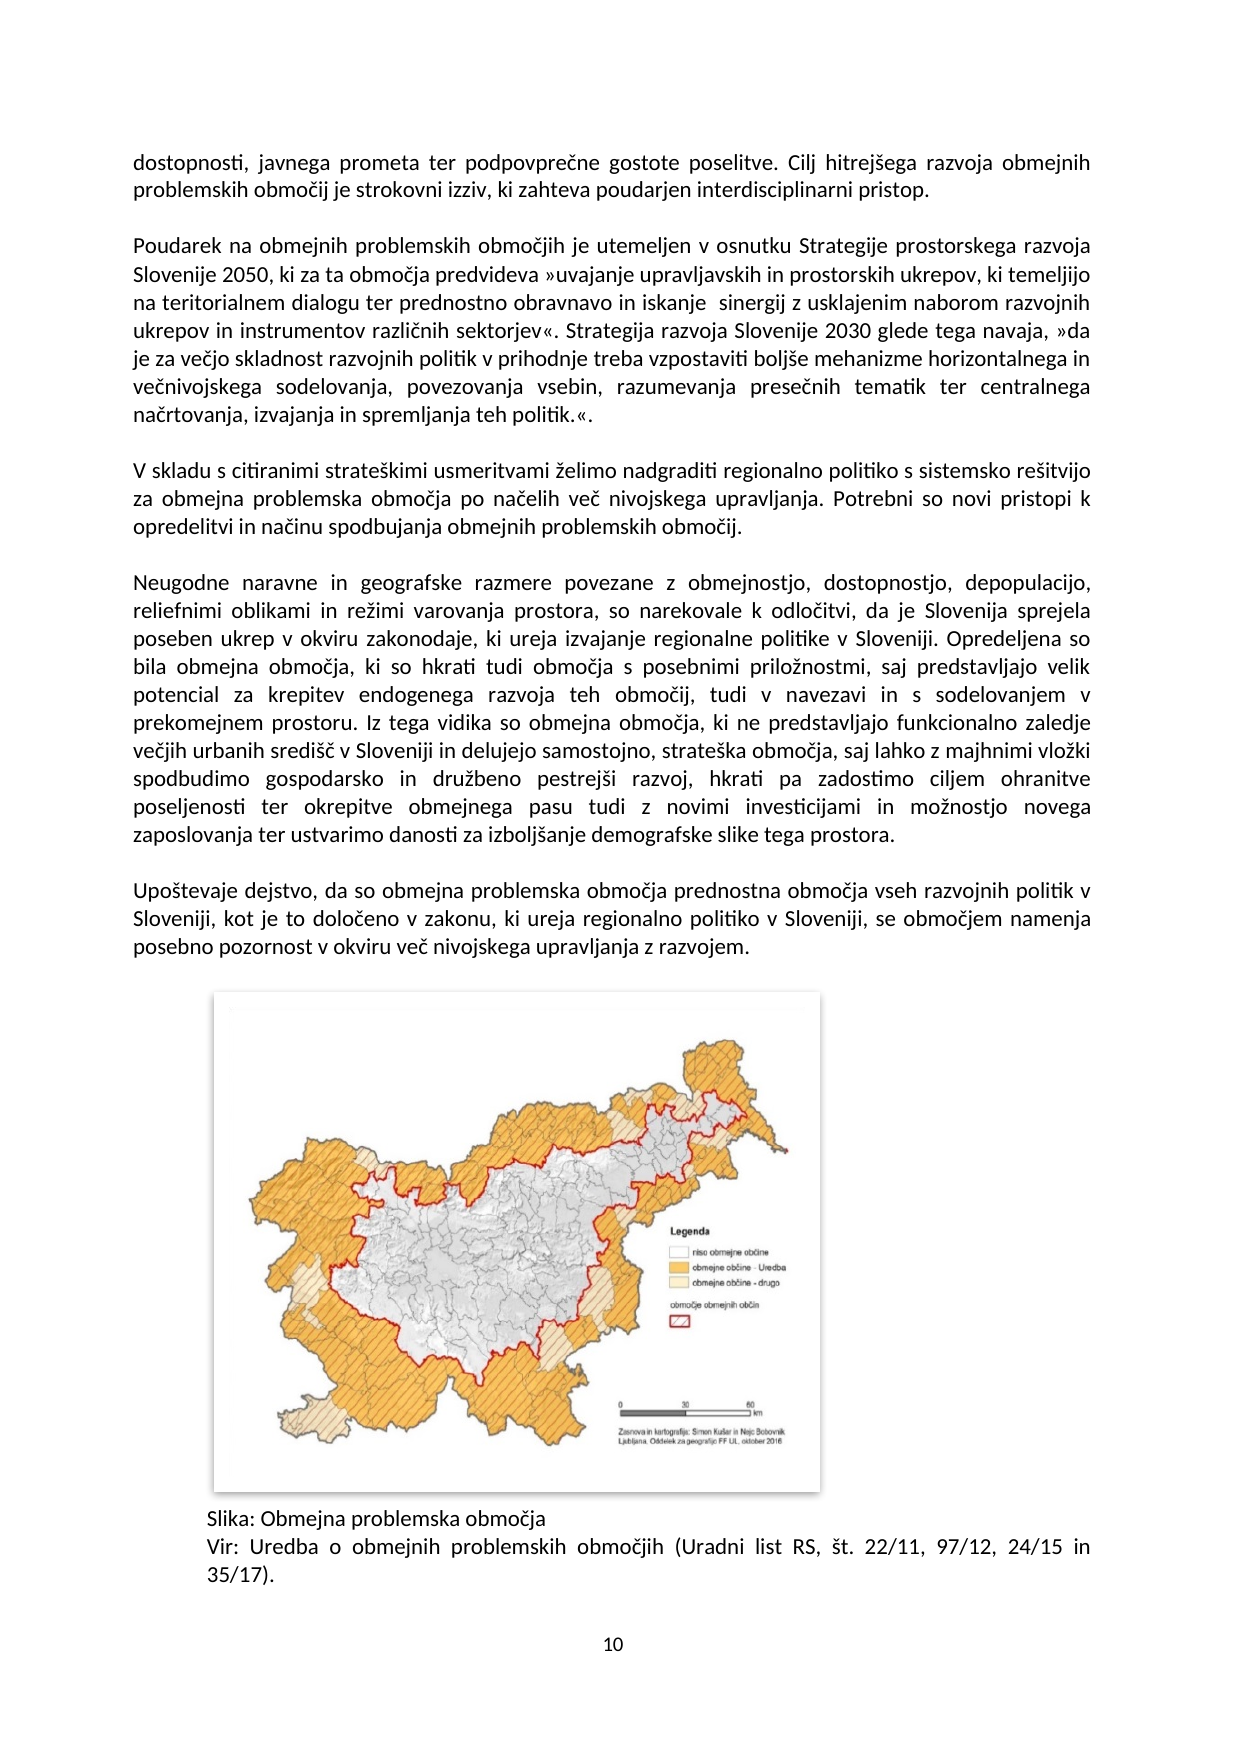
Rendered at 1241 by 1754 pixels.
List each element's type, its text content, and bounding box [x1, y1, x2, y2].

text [133, 148, 1093, 204]
text Vir: Uredba o obmejnih problemskih območjih (Uradni list RS, št. 22/11, 97/12, 24/15 in 35/17). [207, 1532, 1093, 1588]
text Poudarek na obmejnih problemskih območjih je utemeljen v osnutku Strategije prostorskega razvoja Slovenije 2050, ki za ta območja predvideva »uvajanje upravljavskih in prostorskih ukrepov, ki temeljijo na teritorialnem dialogu ter prednostno obravnavo in iskanje sinergij z usklajenim naborom razvojnih ukrepov in instrumentov različnih sektorjev«. Strategija razvoja Slovenije 2030 glede tega navaja, »da je za večjo skladnost razvojnih politik v prihodnje treba vzpostaviti boljše mehanizme horizontalnega in večnivojskega sodelovanja, povezovanja vsebin, razumevanja presečnih tematik ter centralnega načrtovanja, izvajanja in spremljanja teh politik.«. [133, 232, 1093, 428]
text V skladu s citiranimi strateškimi usmeritvami želimo nadgraditi regionalno politiko s sistemsko rešitvijo za obmejna problemska območja po načelih več nivojskega upravljanja. Potrebni so novi pristopi k opredelitvi in načinu spodbujanja obmejnih problemskih območij. [133, 456, 1093, 540]
text Neugodne naravne in geografske razmere povezane z obmejnostjo, dostopnostjo, depopulacijo, reliefnimi oblikami in režimi varovanja prostora, so narekovale k odločitvi, da je Slovenija sprejela poseben ukrep v okviru zakonodaje, ki ureja izvajanje regionalne politike v Sloveniji. Opredeljena so bila obmejna območja, ki so hkrati tudi območja s posebnimi priložnostmi, saj predstavljajo velik potencial za krepitev endogenega razvoja teh območij, tudi v navezavi in s sodelovanjem v prekomejnem prostoru. Iz tega vidika so obmejna območja, ki ne predstavljajo funkcionalno zaledje večjih urbanih središč v Sloveniji in delujejo samostojno, strateška območja, saj lahko z majhnimi vložki spodbudimo gospodarsko in družbeno pestrejši razvoj, hkrati pa zadostimo ciljem ohranitve poseljenosti ter okrepitve obmejnega pasu tudi z novimi investicijami in možnostjo novega zaposlovanja ter ustvarimo danosti za izboljšanje demografske slike tega prostora. [133, 568, 1093, 848]
picture [229, 1007, 805, 1477]
text Upoštevaje dejstvo, da so obmejna problemska območja prednostna območja vseh razvojnih politik v Sloveniji, kot je to določeno v zakonu, ki ureja regionalno politiko v Sloveniji, se območjem namenja posebno pozornost v okviru več nivojskega upravljanja z razvojem. [133, 876, 1093, 960]
text Slika: Obmejna problemska območja [133, 1504, 1093, 1532]
